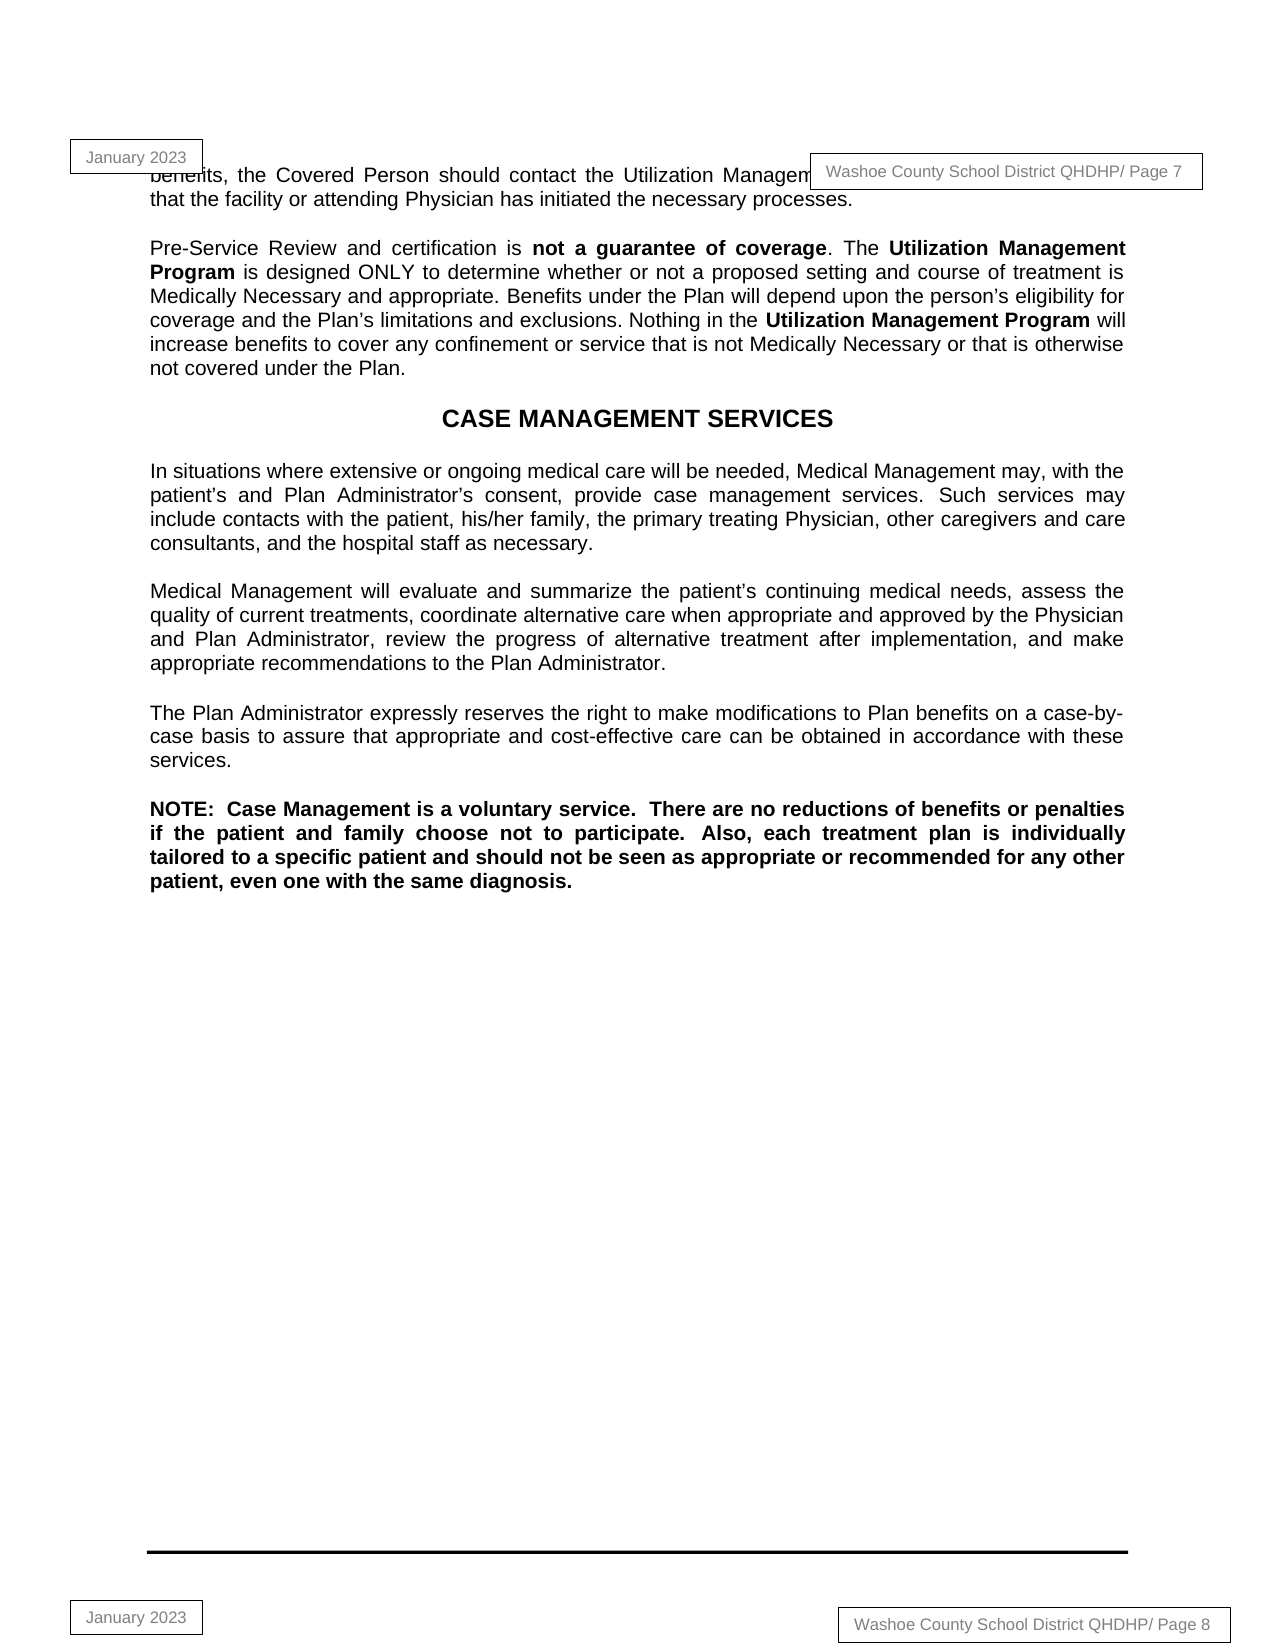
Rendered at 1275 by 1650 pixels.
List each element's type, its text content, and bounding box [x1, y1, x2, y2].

text NOTE: Case Management is a voluntary service. There are no reductions of benefits or penalties if the patient and family choose not to participate. Also, each treatment plan is individually tailored to a specific patient and should not be seen as appropriate or recommended for any other patient, even one with the same diagnosis. [149, 797, 1126, 893]
text Medical Management will evaluate and summarize the patient’s continuing medical needs, assess the quality of current treatments, coordinate alternative care when appropriate and approved by the Physician and Plan Administrator, review the progress of alternative treatment after implementation, and make appropriate recommendations to the Plan Administrator. [150, 579, 1126, 675]
text Pre-Service Review and certification is not a guarantee of coverage. The Utilization Management Program is designed ONLY to determine whether or not a proposed setting and course of treatment is Medically Necessary and appropriate. Benefits under the Plan will depend upon the person’s eligibility for coverage and the Plan’s limitations and exclusions. Nothing in the Utilization Management Program will increase benefits to cover any confinement or service that is not Medically Necessary or that is otherwise not covered under the Plan. [149, 236, 1126, 379]
text In situations where extensive or ongoing medical care will be needed, Medical Management may, with the patient’s and Plan Administrator’s consent, provide case management services. Such services may include contacts with the patient, his/her family, the primary treating Physician, other caregivers and care consultants, and the hospital staff as necessary. [150, 458, 1126, 554]
subtitle CASE MANAGEMENT SERVICES [160, 404, 1115, 433]
text The Plan Administrator expressly reserves the right to make modifications to Plan benefits on a case-by- case basis to assure that appropriate and cost-effective care can be obtained in accordance with these services. [149, 700, 1125, 772]
text benefits, the Covered Person should contact the Utilization Management organization to make certain that the facility or attending Physician has initiated the necessary processes. [150, 163, 1125, 211]
